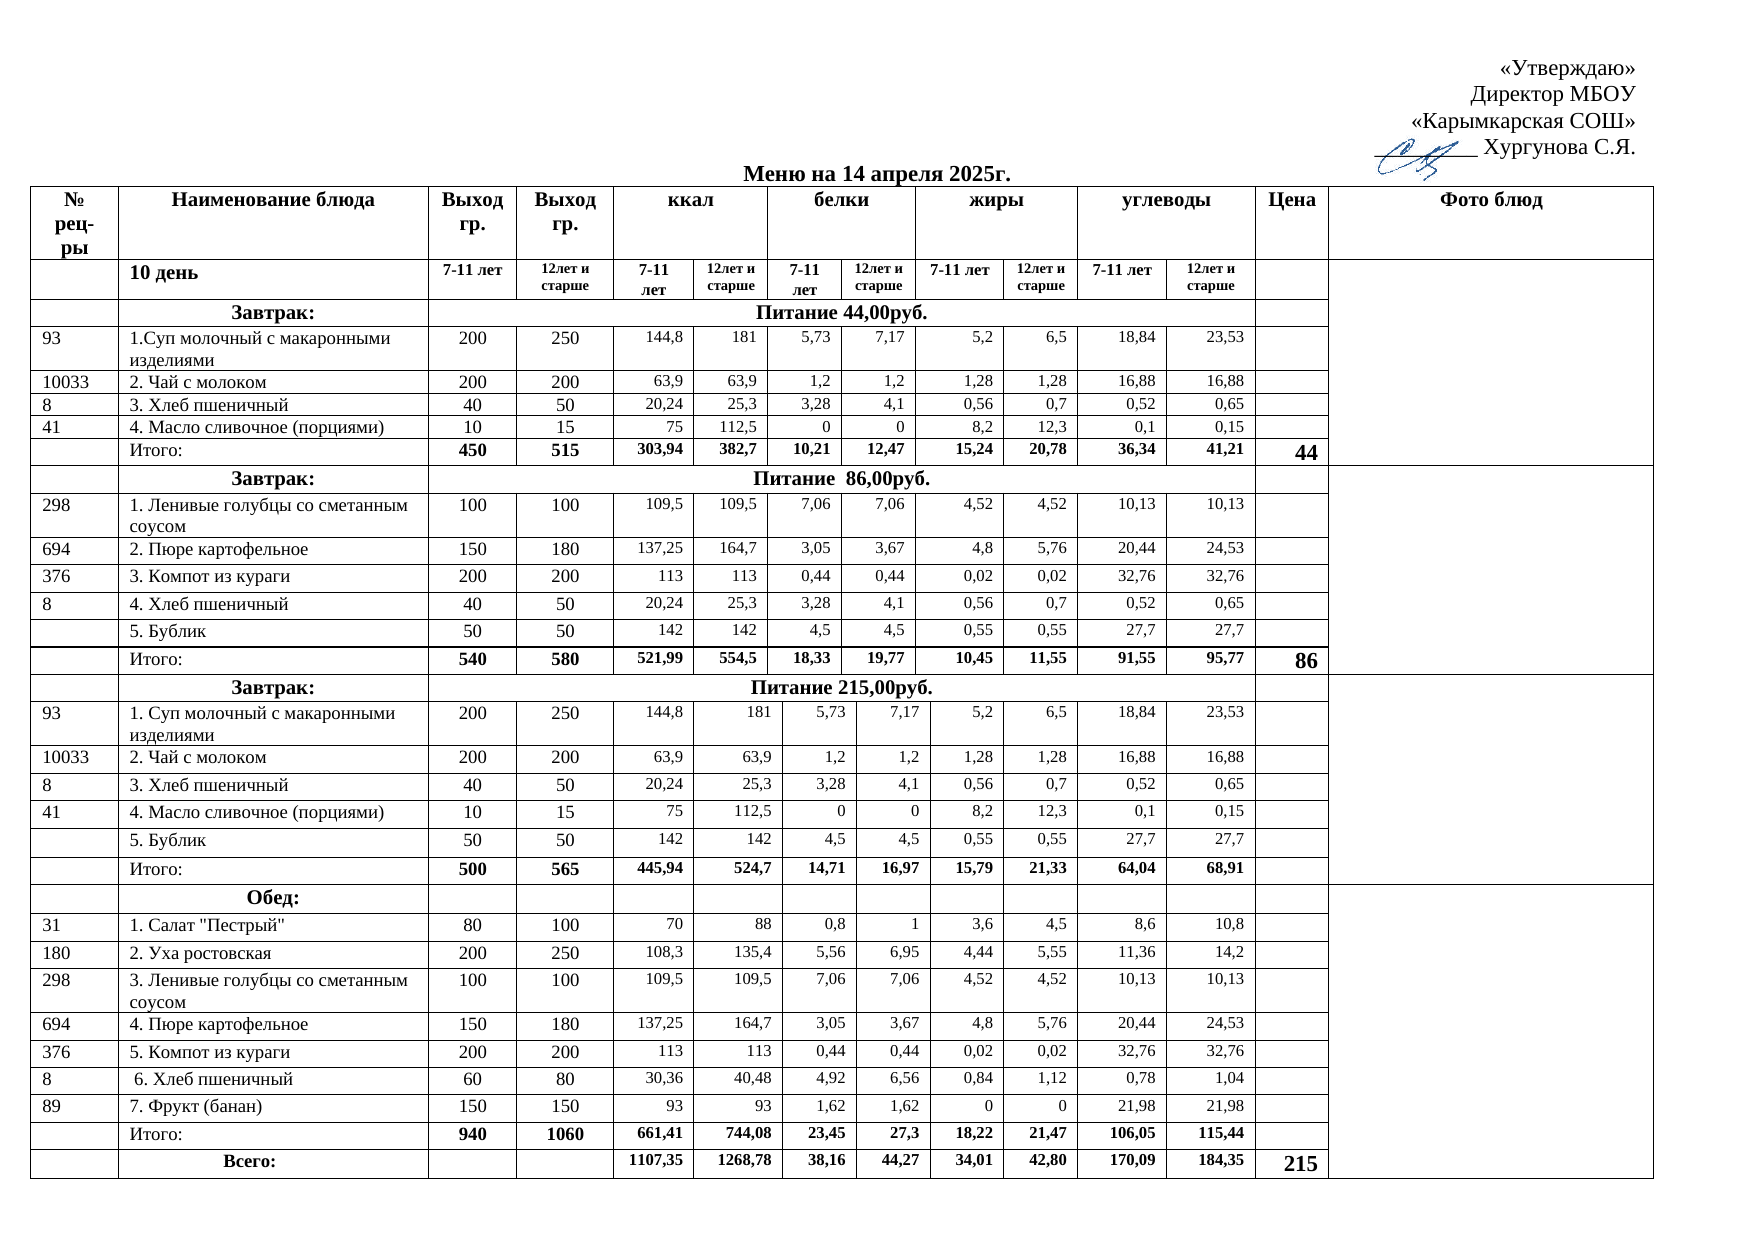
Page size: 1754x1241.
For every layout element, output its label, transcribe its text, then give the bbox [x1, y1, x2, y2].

table_cell 16,88 [1167, 746, 1255, 773]
table_cell 4,52 [1004, 969, 1077, 1012]
table_cell 27,7 [1167, 829, 1255, 857]
table_cell [931, 885, 1003, 913]
table_cell 115,44 [1167, 1123, 1255, 1149]
table_cell 5. Компот из кураги [119, 1041, 428, 1067]
table_cell 1,28 [1004, 371, 1077, 393]
table_cell 113 [614, 565, 693, 592]
table_cell [31, 1150, 118, 1178]
table_cell 0,65 [1167, 394, 1255, 415]
table_cell 24,53 [1167, 1013, 1255, 1039]
table_cell 200 [429, 371, 516, 393]
table_cell 32,76 [1167, 1041, 1255, 1067]
text Директор МБОУ [118, 81, 1636, 107]
table_cell 7,06 [783, 969, 856, 1012]
table_cell 0,52 [1078, 593, 1166, 619]
table_cell 100 [517, 969, 613, 1012]
table_cell [1256, 394, 1328, 415]
table_cell 80 [517, 1068, 613, 1094]
table_cell 0,15 [1167, 801, 1255, 828]
table_header белки [768, 187, 915, 259]
table_cell 3. Ленивые голубцы со сметанным соусом [119, 969, 428, 1012]
table_header углеводы [1078, 187, 1255, 259]
table_cell 3. Хлеб пшеничный [119, 774, 428, 800]
table_cell 200 [517, 371, 613, 393]
table_header ккал [614, 187, 767, 259]
table_cell 7-11 лет [768, 260, 841, 298]
table_cell 0,78 [1078, 1068, 1166, 1094]
table_cell 0,56 [931, 774, 1003, 800]
table_cell [1329, 466, 1653, 674]
table_cell Всего: [119, 1150, 428, 1178]
table_cell 1,28 [916, 371, 1003, 393]
table_cell 20,44 [1078, 1013, 1166, 1039]
table_cell 50 [517, 774, 613, 800]
table_cell 16,88 [1167, 371, 1255, 393]
table_cell 50 [429, 620, 516, 646]
table_cell 200 [429, 702, 516, 745]
table_cell 1,2 [768, 371, 841, 393]
table_cell [31, 300, 118, 326]
table_cell 376 [31, 565, 118, 592]
table_cell 113 [614, 1041, 693, 1067]
table_cell 0 [1004, 1095, 1077, 1122]
table_cell [31, 466, 118, 493]
table_cell 200 [429, 746, 516, 773]
table_cell 11,55 [1004, 648, 1077, 674]
table_cell [1256, 829, 1328, 857]
table_cell 940 [429, 1123, 516, 1149]
table_cell 150 [517, 1095, 613, 1122]
table_cell 1 [857, 914, 930, 941]
table_cell 15 [517, 801, 613, 828]
table_cell 0,44 [783, 1041, 856, 1067]
table_cell 10,45 [916, 648, 1003, 674]
table_cell [31, 260, 118, 298]
table_cell 565 [517, 858, 613, 884]
table_cell 6. Хлеб пшеничный [119, 1068, 428, 1094]
table_cell [1256, 1123, 1328, 1149]
table_cell 21,33 [1004, 858, 1077, 884]
table_cell 181 [694, 702, 782, 745]
table_header Выход гр. [517, 187, 613, 259]
table_cell 5,2 [916, 327, 1003, 370]
table_cell 8,2 [931, 801, 1003, 828]
table_cell 0,44 [842, 565, 915, 592]
table_header № рец-ры [31, 187, 118, 259]
table_cell 93 [694, 1095, 782, 1122]
table_cell 1,28 [1004, 746, 1077, 773]
table_cell [1256, 371, 1328, 393]
table_cell 63,9 [614, 746, 693, 773]
table_cell Завтрак: [119, 300, 428, 326]
table_cell 100 [429, 969, 516, 1012]
table_cell 200 [517, 746, 613, 773]
table_cell 6,95 [857, 942, 930, 968]
table_cell 63,9 [614, 371, 693, 393]
table_cell 0,55 [916, 620, 1003, 646]
table_cell [1167, 885, 1255, 913]
table_cell 0,52 [1078, 774, 1166, 800]
table_cell 10 день [119, 260, 428, 298]
table_cell 376 [31, 1041, 118, 1067]
table_cell 4,5 [1004, 914, 1077, 941]
table_cell 0,1 [1078, 416, 1166, 438]
table_cell Итого: [119, 439, 428, 465]
text Меню на 14 апреля 2025г. [118, 159, 1636, 186]
table_cell 41 [31, 801, 118, 828]
table_cell 298 [31, 969, 118, 1012]
table_cell 10,21 [768, 439, 841, 465]
table_cell 44 [1256, 439, 1328, 465]
table_cell [31, 675, 118, 701]
table_cell 142 [614, 829, 693, 857]
table_cell [1256, 1068, 1328, 1094]
table_cell 5,73 [783, 702, 856, 745]
table_cell [1256, 1041, 1328, 1067]
table_cell [31, 885, 118, 913]
table_cell 3. Хлеб пшеничный [119, 394, 428, 415]
table_cell 3,6 [931, 914, 1003, 941]
table_cell 1268,78 [694, 1150, 782, 1178]
table_cell 109,5 [614, 494, 693, 537]
table_cell 95,77 [1167, 648, 1255, 674]
table_cell 0,65 [1167, 774, 1255, 800]
table_cell 250 [517, 702, 613, 745]
table_cell 181 [694, 327, 767, 370]
table_cell 250 [517, 942, 613, 968]
table_cell 25,3 [694, 394, 767, 415]
table_cell Итого: [119, 1123, 428, 1149]
table_cell [1256, 702, 1328, 745]
table_cell [1329, 260, 1653, 465]
table_cell 106,05 [1078, 1123, 1166, 1149]
table_cell 1. Салат "Пестрый" [119, 914, 428, 941]
table_cell 10,8 [1167, 914, 1255, 941]
table_header жиры [916, 187, 1077, 259]
table_cell [783, 885, 856, 913]
table_cell [517, 885, 613, 913]
table_cell 8,6 [1078, 914, 1166, 941]
table_cell 6,5 [1004, 327, 1077, 370]
table_cell Завтрак: [119, 675, 428, 701]
table_cell 40 [429, 394, 516, 415]
table_cell 1,2 [857, 746, 930, 773]
table_cell 180 [31, 942, 118, 968]
table_cell 0,56 [916, 394, 1003, 415]
table_cell 3,28 [783, 774, 856, 800]
table_cell 3,05 [783, 1013, 856, 1039]
table_cell 6,5 [1004, 702, 1077, 745]
table_cell 8 [31, 394, 118, 415]
table_cell [614, 885, 693, 913]
table_cell 75 [614, 416, 693, 438]
table_cell 0,56 [916, 593, 1003, 619]
table_cell [1256, 774, 1328, 800]
table_cell 15,24 [916, 439, 1003, 465]
table_cell 109,5 [694, 494, 767, 537]
table_cell 7,06 [857, 969, 930, 1012]
table_cell 10,13 [1167, 969, 1255, 1012]
table_cell 1. Ленивые голубцы со сметанным соусом [119, 494, 428, 537]
table_cell 109,5 [694, 969, 782, 1012]
table_cell 6,56 [857, 1068, 930, 1094]
table_cell 3,67 [857, 1013, 930, 1039]
table_cell 88 [694, 914, 782, 941]
table_cell 12,3 [1004, 801, 1077, 828]
table_cell 10 [429, 801, 516, 828]
table_cell 23,53 [1167, 327, 1255, 370]
table_cell 64,04 [1078, 858, 1166, 884]
table_cell 27,7 [1078, 829, 1166, 857]
table_cell [1256, 914, 1328, 941]
table_cell 445,94 [614, 858, 693, 884]
table_cell 215 [1256, 1150, 1328, 1178]
table_cell 32,76 [1078, 1041, 1166, 1067]
table_cell 25,3 [694, 774, 782, 800]
table_cell 7-11 лет [614, 260, 693, 298]
table_cell 10033 [31, 746, 118, 773]
table_cell 21,98 [1167, 1095, 1255, 1122]
table_cell [1256, 466, 1328, 493]
table_cell 4,1 [857, 774, 930, 800]
table_cell 1,62 [783, 1095, 856, 1122]
table_cell [429, 1150, 516, 1178]
table_cell 4,1 [842, 593, 915, 619]
table_cell 7,06 [768, 494, 841, 537]
table_cell [1256, 538, 1328, 564]
table_cell 32,76 [1078, 565, 1166, 592]
table_cell 4,52 [931, 969, 1003, 1012]
table_cell 5. Бублик [119, 829, 428, 857]
table_cell 108,3 [614, 942, 693, 968]
table_cell 100 [429, 494, 516, 537]
table_cell 20,78 [1004, 439, 1077, 465]
table_cell 135,4 [694, 942, 782, 968]
table_cell 10,13 [1078, 494, 1166, 537]
table_cell 0,1 [1078, 801, 1166, 828]
table_cell 18,84 [1078, 327, 1166, 370]
table_cell 0 [842, 416, 915, 438]
table_cell 170,09 [1078, 1150, 1166, 1178]
table_cell 540 [429, 648, 516, 674]
table_cell 3,28 [768, 593, 841, 619]
table_cell 91,55 [1078, 648, 1166, 674]
table_cell 100 [517, 914, 613, 941]
table_cell 21,98 [1078, 1095, 1166, 1122]
table_cell 4. Хлеб пшеничный [119, 593, 428, 619]
table_cell 0 [768, 416, 841, 438]
table_cell 4. Масло сливочное (порциями) [119, 416, 428, 438]
table_cell 2. Пюре картофельное [119, 538, 428, 564]
table_cell 0,55 [1004, 829, 1077, 857]
table_cell [31, 439, 118, 465]
table_cell 12лет и старше [1167, 260, 1255, 298]
table_cell [31, 858, 118, 884]
table_cell 63,9 [694, 746, 782, 773]
table_cell 142 [694, 829, 782, 857]
table_cell 1,2 [842, 371, 915, 393]
table_cell 5,56 [783, 942, 856, 968]
table_cell 0,02 [1004, 1041, 1077, 1067]
table_cell 30,36 [614, 1068, 693, 1094]
table_cell 5,55 [1004, 942, 1077, 968]
table_cell Обед: [119, 885, 428, 913]
table_cell 0,55 [1004, 620, 1077, 646]
table_cell [1256, 494, 1328, 537]
table_cell 16,88 [1078, 746, 1166, 773]
table_cell 1,04 [1167, 1068, 1255, 1094]
table_cell 0,02 [931, 1041, 1003, 1067]
table_header Фото блюд [1329, 187, 1653, 259]
table_cell 8,2 [916, 416, 1003, 438]
table_cell 5,76 [1004, 538, 1077, 564]
table_cell 0 [857, 801, 930, 828]
table_cell [1256, 675, 1328, 701]
table_cell 7. Фрукт (банан) [119, 1095, 428, 1122]
table_cell 150 [429, 538, 516, 564]
table_cell 0,02 [1004, 565, 1077, 592]
table_cell 0,8 [783, 914, 856, 941]
table_cell 68,91 [1167, 858, 1255, 884]
table_cell 0,7 [1004, 774, 1077, 800]
table_cell 164,7 [694, 1013, 782, 1039]
table_cell 142 [614, 620, 693, 646]
table_cell 24,53 [1167, 538, 1255, 564]
table_cell 5,2 [931, 702, 1003, 745]
table_cell 50 [517, 394, 613, 415]
table_cell 3,05 [768, 538, 841, 564]
table_cell Итого: [119, 858, 428, 884]
table_cell 0,84 [931, 1068, 1003, 1094]
table_cell 744,08 [694, 1123, 782, 1149]
table_cell 12лет и старше [694, 260, 767, 298]
table_cell 20,24 [614, 394, 693, 415]
table_cell 164,7 [694, 538, 767, 564]
table_cell 450 [429, 439, 516, 465]
table_cell 250 [517, 327, 613, 370]
table_cell 7-11 лет [1078, 260, 1166, 298]
table_cell 93 [614, 1095, 693, 1122]
table_cell 1.Суп молочный с макаронными изделиями [119, 327, 428, 370]
table_cell 515 [517, 439, 613, 465]
table_cell 18,33 [768, 648, 841, 674]
table_cell 8 [31, 1068, 118, 1094]
table_cell [1256, 565, 1328, 592]
table_cell [1256, 620, 1328, 646]
table_cell [1256, 327, 1328, 370]
table_cell 4,8 [931, 1013, 1003, 1039]
table_cell 5. Бублик [119, 620, 428, 646]
table_cell 12лет и старше [1004, 260, 1077, 298]
table_cell [1256, 1095, 1328, 1122]
table_cell 15 [517, 416, 613, 438]
table_cell 7,17 [842, 327, 915, 370]
table_cell [1256, 969, 1328, 1012]
table_cell 41,21 [1167, 439, 1255, 465]
table_cell 200 [517, 565, 613, 592]
table_cell 150 [429, 1095, 516, 1122]
table_cell 8 [31, 593, 118, 619]
table_cell 14,71 [783, 858, 856, 884]
table_cell 4. Пюре картофельное [119, 1013, 428, 1039]
table_cell 4,8 [916, 538, 1003, 564]
table_cell 554,5 [694, 648, 767, 674]
table_cell 15,79 [931, 858, 1003, 884]
table_cell [1256, 746, 1328, 773]
table_cell [429, 885, 516, 913]
table_cell 0,65 [1167, 593, 1255, 619]
table_cell 1,12 [1004, 1068, 1077, 1094]
table_cell 4,44 [931, 942, 1003, 968]
table_header Наименование блюда [119, 187, 428, 259]
table_cell [1004, 885, 1077, 913]
table_cell 63,9 [694, 371, 767, 393]
table_cell 20,44 [1078, 538, 1166, 564]
table_cell 0,02 [916, 565, 1003, 592]
table_cell [1329, 885, 1653, 1178]
table_cell 44,27 [857, 1150, 930, 1178]
table_cell 14,2 [1167, 942, 1255, 968]
table_cell 100 [517, 494, 613, 537]
table_cell 10 [429, 416, 516, 438]
table_cell 142 [694, 620, 767, 646]
table_cell 50 [517, 593, 613, 619]
table_cell 80 [429, 914, 516, 941]
table_cell 36,34 [1078, 439, 1166, 465]
table_cell [1256, 593, 1328, 619]
table_cell 1,28 [931, 746, 1003, 773]
table_cell 1,62 [857, 1095, 930, 1122]
table_cell 23,45 [783, 1123, 856, 1149]
table_cell Питание 44,00руб. [429, 300, 1255, 326]
table_cell 0,52 [1078, 394, 1166, 415]
table_cell 0 [931, 1095, 1003, 1122]
table_cell 86 [1256, 648, 1328, 674]
table_cell 150 [429, 1013, 516, 1039]
table_cell 7-11 лет [916, 260, 1003, 298]
text «Утверждаю» [708, 54, 1636, 81]
table_cell [1256, 858, 1328, 884]
table_cell Итого: [119, 648, 428, 674]
table_cell 75 [614, 801, 693, 828]
table_cell [1256, 801, 1328, 828]
table_cell 16,97 [857, 858, 930, 884]
table_cell 1060 [517, 1123, 613, 1149]
table_cell 27,7 [1078, 620, 1166, 646]
table_cell 144,8 [614, 702, 693, 745]
table_cell 113 [694, 565, 767, 592]
table_cell 0,7 [1004, 593, 1077, 619]
table_cell 3,28 [768, 394, 841, 415]
table_cell 112,5 [694, 416, 767, 438]
table_cell 60 [429, 1068, 516, 1094]
text _________ Хургунова С.Я. [118, 133, 1636, 159]
table_cell 180 [517, 1013, 613, 1039]
table_cell [31, 648, 118, 674]
table_cell 12лет и старше [517, 260, 613, 298]
table_cell 694 [31, 1013, 118, 1039]
table_cell [1256, 260, 1328, 298]
table_cell 40 [429, 774, 516, 800]
table_cell 0 [783, 801, 856, 828]
table_cell 8 [31, 774, 118, 800]
table_cell 184,35 [1167, 1150, 1255, 1178]
table_cell 200 [429, 327, 516, 370]
table_cell [1256, 942, 1328, 968]
table_cell 20,24 [614, 593, 693, 619]
table_cell 27,7 [1167, 620, 1255, 646]
table_cell 3,67 [842, 538, 915, 564]
table_cell 524,7 [694, 858, 782, 884]
table_cell 500 [429, 858, 516, 884]
table_cell 5,73 [768, 327, 841, 370]
table_cell 21,47 [1004, 1123, 1077, 1149]
table_cell 109,5 [614, 969, 693, 1012]
table_cell 27,3 [857, 1123, 930, 1149]
table_cell 113 [694, 1041, 782, 1067]
table_cell 89 [31, 1095, 118, 1122]
table_header Выход гр. [429, 187, 516, 259]
table_cell 10,13 [1167, 494, 1255, 537]
table_cell 38,16 [783, 1150, 856, 1178]
table_cell 4. Масло сливочное (порциями) [119, 801, 428, 828]
table_cell 4,52 [916, 494, 1003, 537]
table_cell 10,13 [1078, 969, 1166, 1012]
table_cell 3. Компот из кураги [119, 565, 428, 592]
table_cell 137,25 [614, 1013, 693, 1039]
table_cell [1078, 885, 1166, 913]
table_cell [1256, 416, 1328, 438]
table_header Цена [1256, 187, 1328, 259]
table_cell [31, 620, 118, 646]
table_cell [31, 1123, 118, 1149]
table_cell 7-11 лет [429, 260, 516, 298]
table_cell [1329, 675, 1653, 884]
table_cell 42,80 [1004, 1150, 1077, 1178]
table_cell 40,48 [694, 1068, 782, 1094]
table_cell 4,92 [783, 1068, 856, 1094]
table_cell 1. Суп молочный с макаронными изделиями [119, 702, 428, 745]
table_cell 4,5 [842, 620, 915, 646]
table_cell 25,3 [694, 593, 767, 619]
table_cell 23,53 [1167, 702, 1255, 745]
table_cell 7,17 [857, 702, 930, 745]
table_cell 4,1 [842, 394, 915, 415]
table_cell 200 [429, 1041, 516, 1067]
table_cell 144,8 [614, 327, 693, 370]
table_cell 4,52 [1004, 494, 1077, 537]
table_cell 137,25 [614, 538, 693, 564]
table_cell 1107,35 [614, 1150, 693, 1178]
table_cell 2. Уха ростовская [119, 942, 428, 968]
table_cell 19,77 [842, 648, 915, 674]
table_cell 0,7 [1004, 394, 1077, 415]
table_cell 11,36 [1078, 942, 1166, 968]
table_cell 200 [429, 942, 516, 968]
table_cell 4,5 [768, 620, 841, 646]
table_cell 521,99 [614, 648, 693, 674]
table_cell 2. Чай с молоком [119, 371, 428, 393]
table_cell 50 [517, 829, 613, 857]
table_cell 93 [31, 702, 118, 745]
table_cell 200 [517, 1041, 613, 1067]
table_cell 93 [31, 327, 118, 370]
table_cell 661,41 [614, 1123, 693, 1149]
table_cell Завтрак: [119, 466, 428, 493]
table_cell 303,94 [614, 439, 693, 465]
table_cell 112,5 [694, 801, 782, 828]
table_cell 18,22 [931, 1123, 1003, 1149]
table_cell 4,5 [783, 829, 856, 857]
table_cell 4,5 [857, 829, 930, 857]
table_cell 41 [31, 416, 118, 438]
table_cell 2. Чай с молоком [119, 746, 428, 773]
table_cell 34,01 [931, 1150, 1003, 1178]
table_cell 5,76 [1004, 1013, 1077, 1039]
table_cell [1256, 885, 1328, 913]
table_cell 50 [517, 620, 613, 646]
table_cell 7,06 [842, 494, 915, 537]
table_cell Питание 86,00руб. [429, 466, 1255, 493]
table_cell 70 [614, 914, 693, 941]
table_cell 0,55 [931, 829, 1003, 857]
table_cell [517, 1150, 613, 1178]
table_cell 580 [517, 648, 613, 674]
table_cell 12лет и старше [842, 260, 915, 298]
table_cell [1256, 1013, 1328, 1039]
table_cell [31, 829, 118, 857]
table_cell 382,7 [694, 439, 767, 465]
table_cell [857, 885, 930, 913]
table_cell [694, 885, 782, 913]
table_cell 16,88 [1078, 371, 1166, 393]
table_cell 32,76 [1167, 565, 1255, 592]
table_cell 0,44 [768, 565, 841, 592]
table_cell 18,84 [1078, 702, 1166, 745]
table_cell 298 [31, 494, 118, 537]
table_cell 10033 [31, 371, 118, 393]
table_cell 12,47 [842, 439, 915, 465]
table_cell 200 [429, 565, 516, 592]
table_cell 694 [31, 538, 118, 564]
table_cell 180 [517, 538, 613, 564]
table_cell 20,24 [614, 774, 693, 800]
table_cell 1,2 [783, 746, 856, 773]
table_cell 40 [429, 593, 516, 619]
table_cell 0,15 [1167, 416, 1255, 438]
table_cell 50 [429, 829, 516, 857]
table_cell Питание 215,00руб. [429, 675, 1255, 701]
text «Карымкарская СОШ» [118, 107, 1636, 133]
table_cell [1256, 300, 1328, 326]
table_cell 12,3 [1004, 416, 1077, 438]
table_cell 0,44 [857, 1041, 930, 1067]
table_cell 31 [31, 914, 118, 941]
